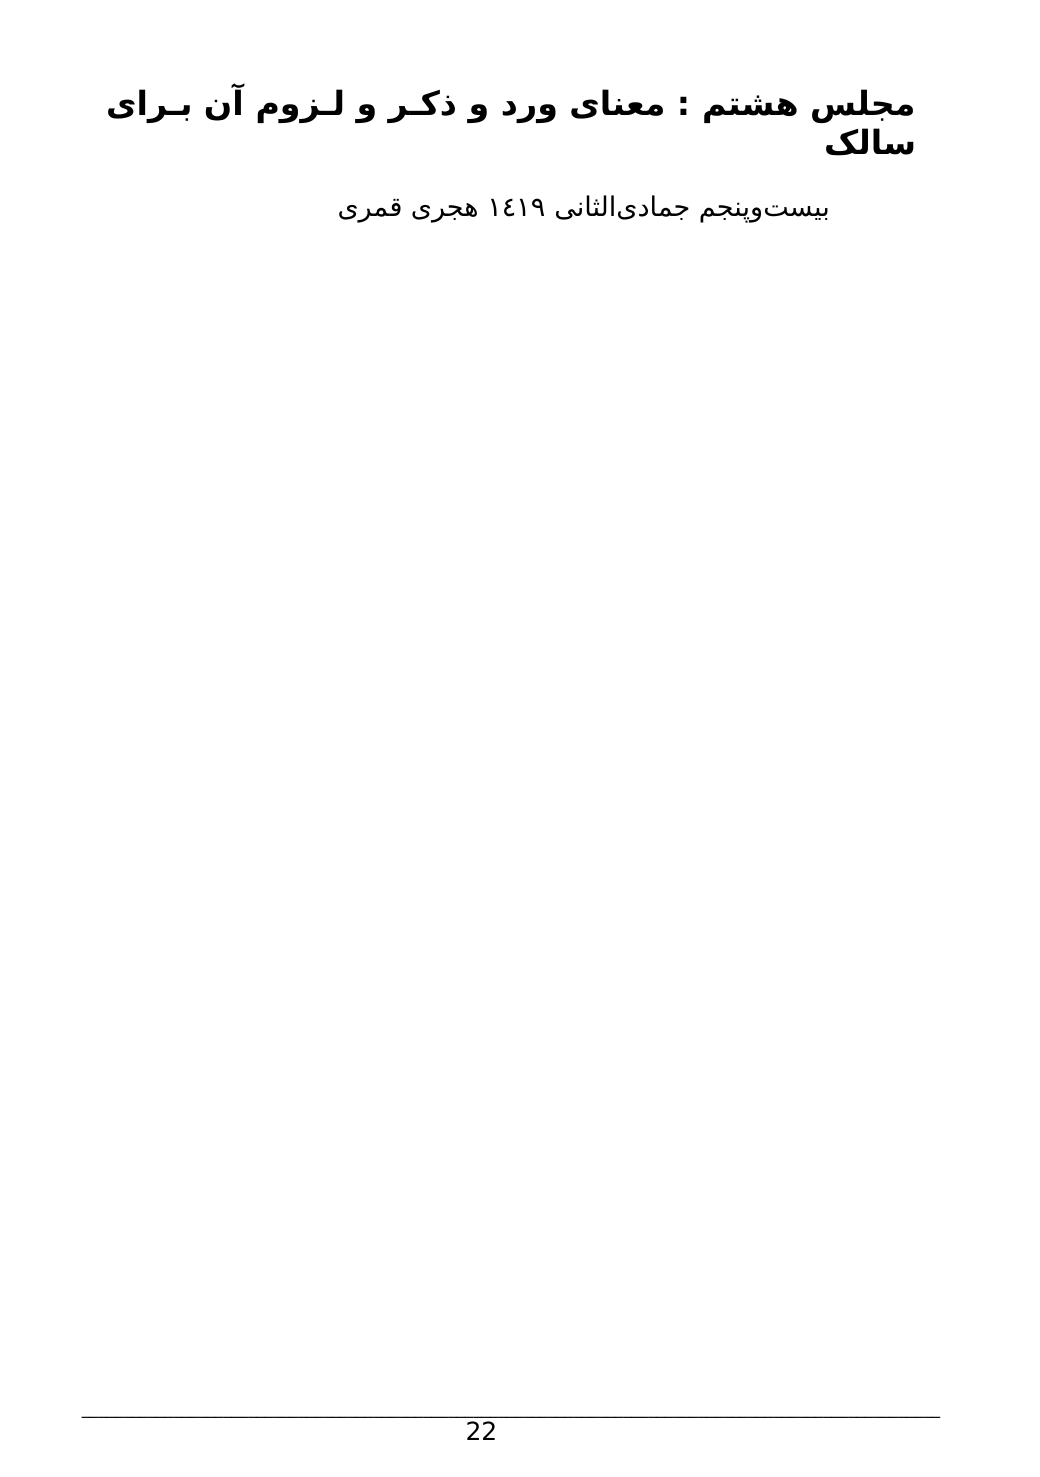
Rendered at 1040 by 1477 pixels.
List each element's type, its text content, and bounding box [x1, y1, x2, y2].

subtitle مجلس هشتم : معنای ورد و ذکر و لزوم آن برای سالک [106, 84, 916, 162]
text بیست‌وپنجم جمادی‌الثانی ١٤١٩ هجری قمری [47, 194, 857, 223]
